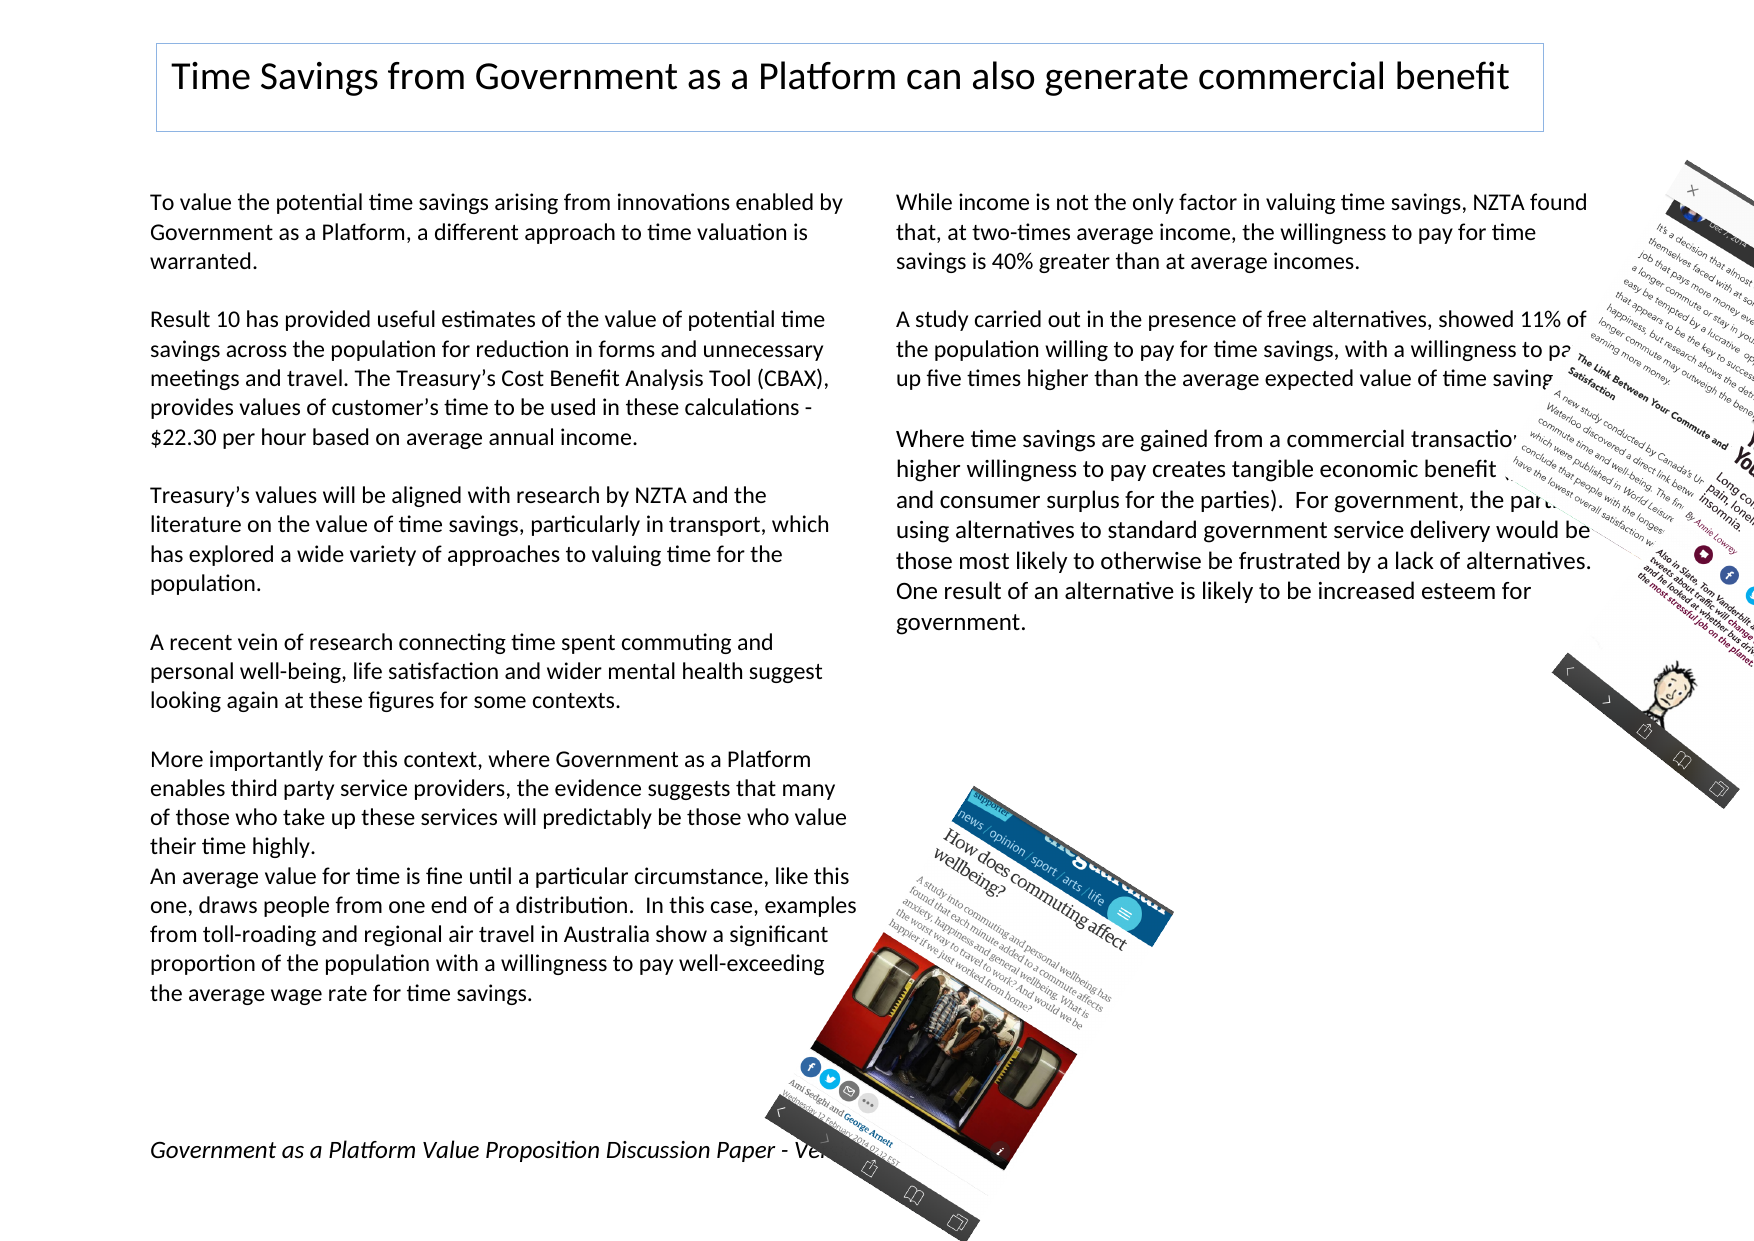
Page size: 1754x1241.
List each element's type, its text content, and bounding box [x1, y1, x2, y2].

text A study carried out in the presence of free alternatives, showed 11% of the population willing to pay for time savings, with a willingness to pay up five times higher than the average expected value of time savings. [896, 304, 1597, 392]
text More importantly for this context, where Government as a Platform enables third party service providers, the evidence suggests that many of those who take up these services will predictably be those who value their time highly. [150, 744, 858, 861]
text Where time savings are gained from a commercial transaction, this higher willingness to pay creates tangible economic benefit (producer and consumer surplus for the parties). For government, the parties using alternatives to standard government service delivery would be those most likely to otherwise be frustrated by a lack of alternatives. One result of an alternative is likely to be increased esteem for government. [896, 423, 1604, 637]
picture [1496, 161, 1754, 808]
picture [765, 787, 1173, 1241]
text While income is not the only factor in valuing time savings, NZTA found that, at two-times average income, the willingness to pay for time savings is 40% greater than at average incomes. [896, 187, 1604, 275]
text Treasury’s values will be aligned with research by NZTA and the literature on the value of time savings, particularly in transport, which has explored a wide variety of approaches to valuing time for the population. [150, 480, 858, 597]
text To value the potential time savings arising from innovations enabled by Government as a Platform, a different approach to time valuation is warranted. [150, 187, 858, 275]
text A recent vein of research connecting time spent commuting and personal well-being, life satisfaction and wider mental health suggest looking again at these figures for some contexts. [150, 627, 858, 714]
text Result 10 has provided useful estimates of the value of potential time savings across the population for reduction in forms and unnecessary meetings and travel. The Treasury’s Cost Benefit Analysis Tool (CBAX), provides values of customer’s time to be used in these calculations - $22.30 per hour based on average annual income. [150, 304, 858, 451]
text An average value for time is fine until a particular circumstance, like this one, draws people from one end of a distribution. In this case, examples from toll-roading and regional air travel in Australia show a significant proportion of the population with a willingness to pay well-exceeding the average wage rate for time savings. [150, 861, 858, 1007]
